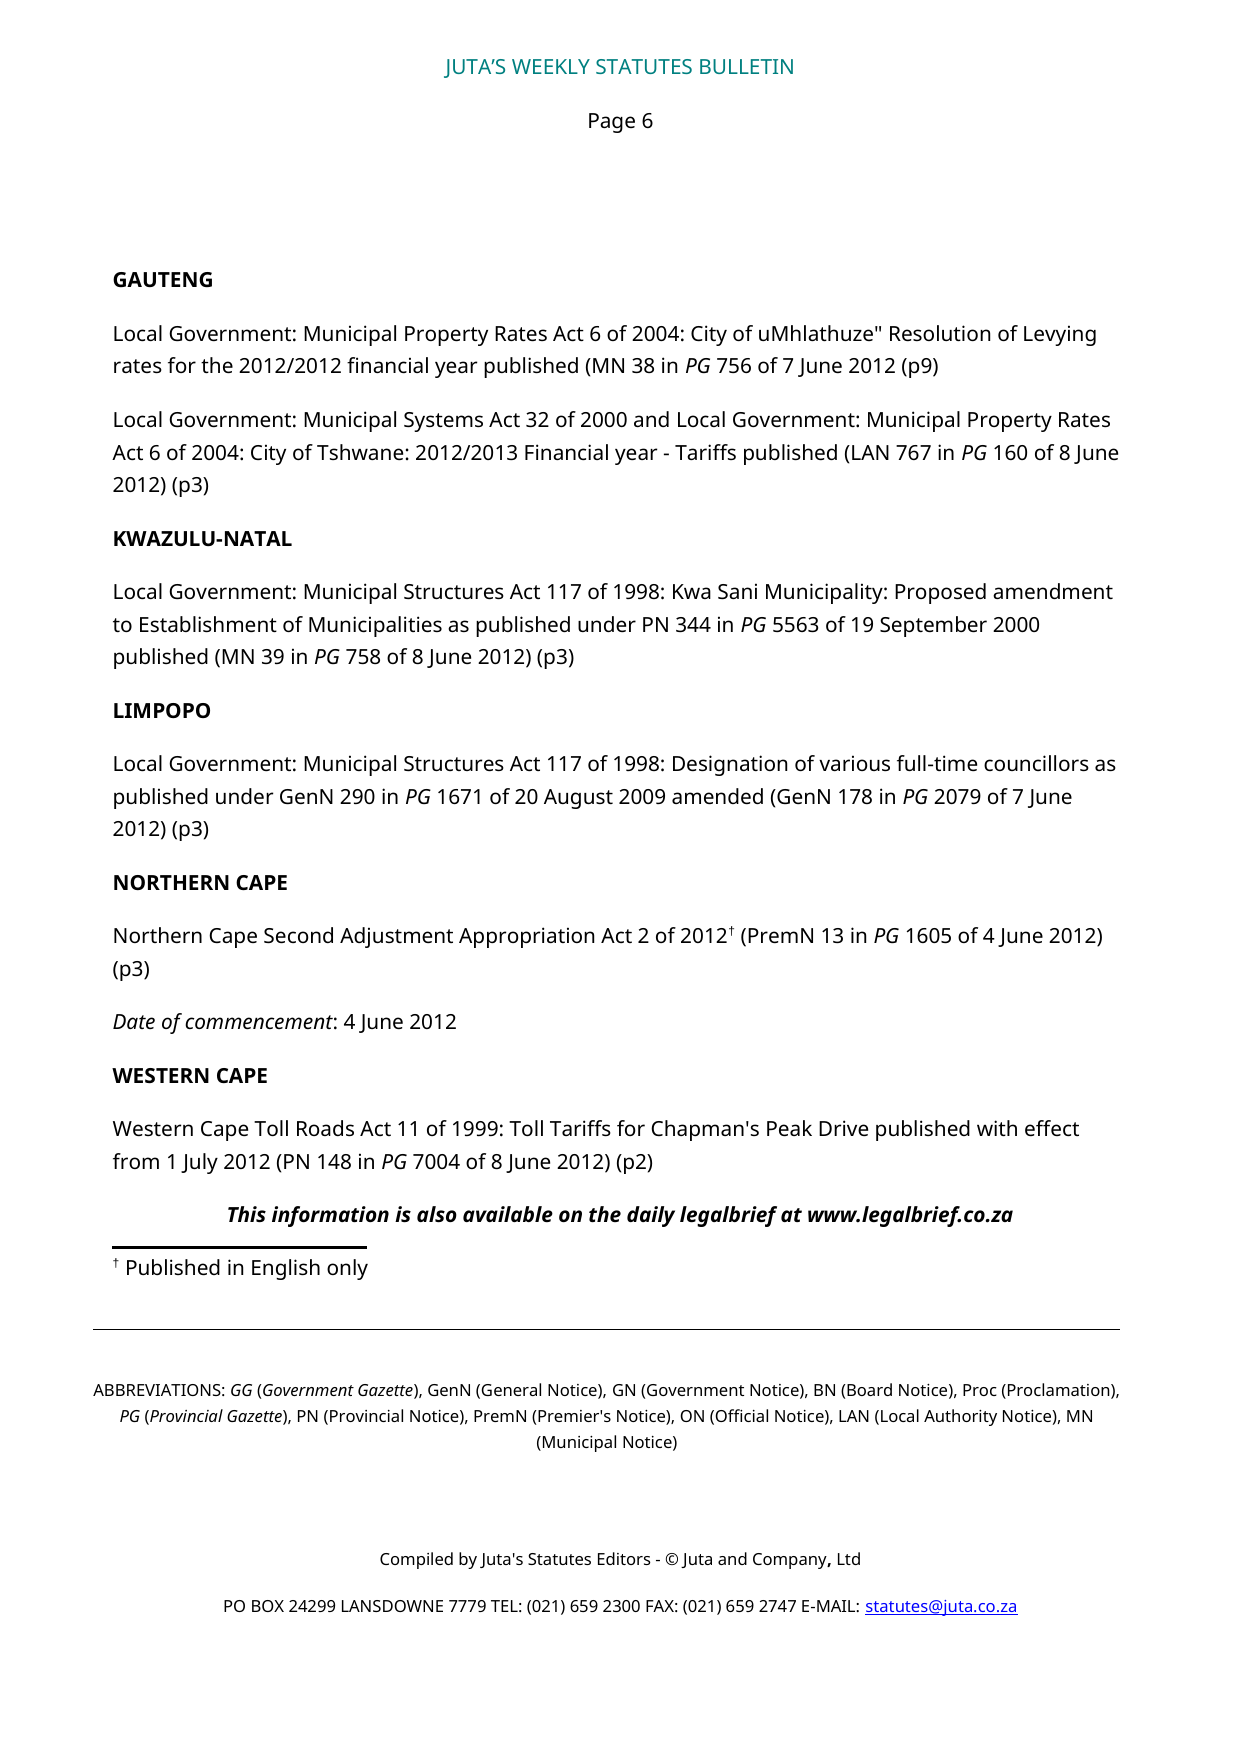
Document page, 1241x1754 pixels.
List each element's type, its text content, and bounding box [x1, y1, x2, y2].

text KWAZULU-NATAL [112, 524, 1128, 552]
text Local Government: Municipal Structures Act 117 of 1998: Kwa Sani Municipality: Proposed amendment to Establishment of Municipalities as published under PN 344 in PG 5563 of 19 September 2000 published (MN 39 in PG 758 of 8 June 2012) (p3) [112, 577, 1128, 671]
text Local Government: Municipal Structures Act 117 of 1998: Designation of various full-time councillors as published under GenN 290 in PG 1671 of 20 August 2009 amended (GenN 178 in PG 2079 of 7 June 2012) (p3) [112, 749, 1128, 843]
text This information is also available on the daily legalbrief at www.legalbrief.co.za [112, 1200, 1128, 1229]
text Northern Cape Second Adjustment Appropriation Act 2 of 2012 (PremN 13 in PG 1605 of 4 June 2012) (p3) [112, 921, 1128, 982]
text Western Cape Toll Roads Act 11 of 1999: Toll Tariffs for Chapman's Peak Drive published with effect from 1 July 2012 (PN 148 in PG 7004 of 8 June 2012) (p2) [112, 1114, 1128, 1175]
text NORTHERN CAPE [112, 868, 1128, 896]
text Date of commencement: 4 June 2012 [112, 1007, 1128, 1036]
text Local Government: Municipal Property Rates Act 6 of 2004: City of uMhlathuze" Resolution of Levying rates for the 2012/2012 financial year published (MN 38 in PG 756 of 7 June 2012 (p9) [112, 319, 1128, 380]
text WESTERN CAPE [112, 1061, 1128, 1089]
text LIMPOPO [112, 696, 1128, 724]
text Local Government: Municipal Systems Act 32 of 2000 and Local Government: Municipal Property Rates Act 6 of 2004: City of Tshwane: 2012/2013 Financial year - Tariffs published (LAN 767 in PG 160 of 8 June 2012) (p3) [112, 405, 1128, 499]
text GAUTENG [112, 266, 1128, 294]
